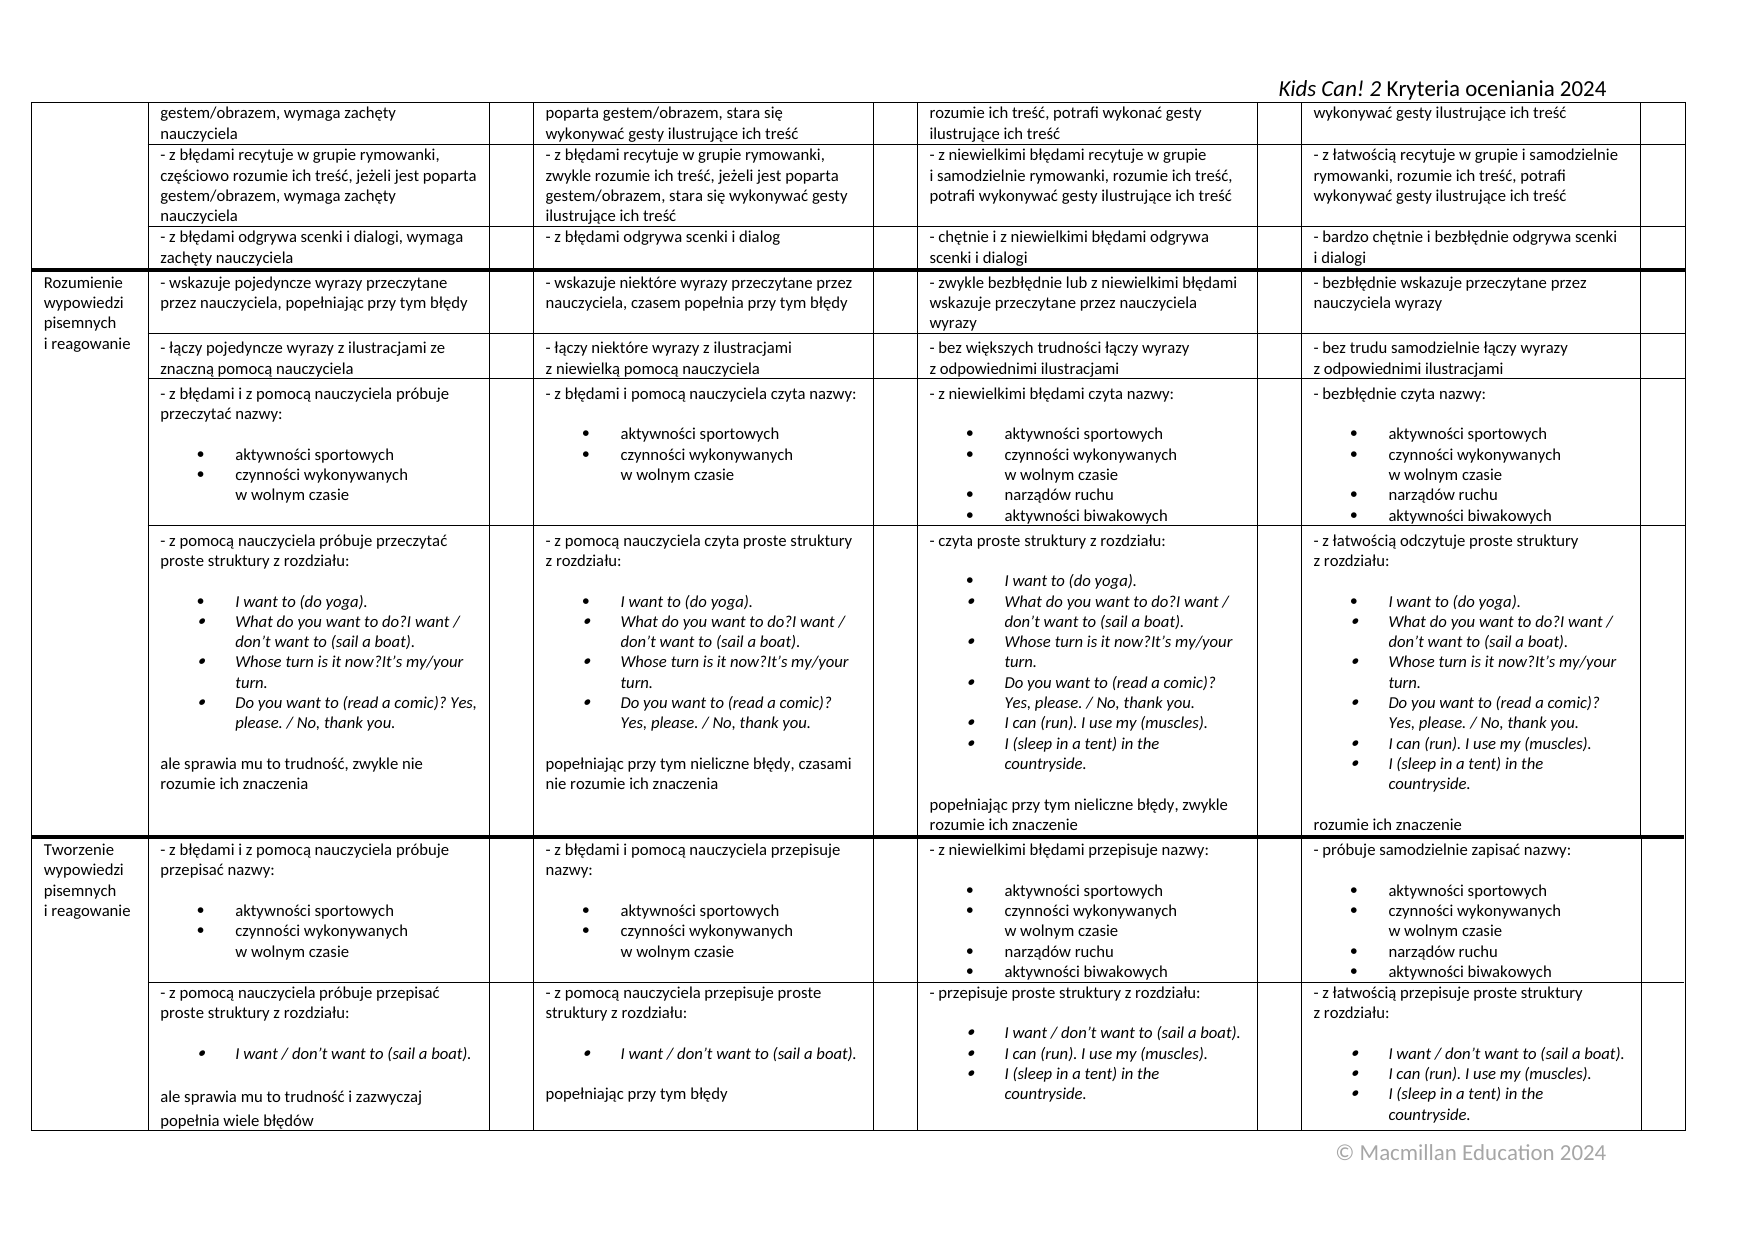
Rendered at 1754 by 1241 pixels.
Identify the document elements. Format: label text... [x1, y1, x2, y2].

table_cell [874, 839, 917, 981]
table_cell - z błędami i pomocą nauczyciela czyta nazwy: aktywności sportowych czynności wykonywanych w wolnym czasie [534, 379, 873, 525]
table_cell [1641, 227, 1685, 267]
table_cell - z błędami odgrywa scenki i dialogi, wymaga zachęty nauczyciela [149, 227, 489, 267]
table_cell [874, 334, 917, 378]
table_cell [1258, 334, 1301, 378]
table_cell - łączy niektóre wyrazy z ilustracjami z niewielką pomocą nauczyciela [534, 334, 873, 378]
table_cell - z błędami recytuje w grupie rymowanki, zwykle rozumie ich treść, jeżeli jest poparta gestem/obrazem, stara się wykonywać gesty ilustrujące ich treść [534, 145, 873, 226]
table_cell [534, 983, 873, 1130]
table_cell - z pomocą nauczyciela próbuje przeczytać proste struktury z rozdziału: I want to (do yoga). What do you want to do?I want / don’t want to (sail a boat). Whose turn is it now?It’s my/your turn. Do you want to (read a comic)? Yes, please. / No, thank you. ale sprawia mu to trudność, zwykle nie rozumie ich znaczenia [149, 526, 489, 834]
table_cell [1641, 103, 1685, 143]
table_cell [1258, 983, 1301, 1130]
table_cell - z łatwością odczytuje proste struktury z rozdziału: I want to (do yoga). What do you want to do?I want / don’t want to (sail a boat). Whose turn is it now?It’s my/your turn. Do you want to (read a comic)? Yes, please. / No, thank you. I can (run). I use my (muscles). I (sleep in a tent) in the countryside. rozumie ich znaczenie [1302, 526, 1640, 834]
table_cell [874, 983, 917, 1130]
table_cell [534, 103, 873, 143]
table_cell [1641, 379, 1685, 525]
table_cell - bez trudu samodzielnie łączy wyrazy z odpowiednimi ilustracjami [1302, 334, 1640, 378]
table_cell [874, 145, 917, 226]
table_cell - wskazuje pojedyncze wyrazy przeczytane przez nauczyciela, popełniając przy tym błędy [149, 272, 489, 333]
table_cell [1258, 526, 1301, 834]
table_cell - bezbłędnie czyta nazwy: aktywności sportowych czynności wykonywanych w wolnym czasie narządów ruchu aktywności biwakowych [1302, 379, 1640, 525]
table_cell Tworzenie wypowiedzi pisemnych i reagowanie [32, 839, 148, 1130]
table_cell [1258, 103, 1301, 143]
table_cell [490, 103, 533, 143]
table_cell - chętnie i z niewielkimi błędami odgrywa scenki i dialogi [918, 227, 1257, 267]
table_cell - próbuje samodzielnie zapisać nazwy: aktywności sportowych czynności wykonywanych w wolnym czasie narządów ruchu aktywności biwakowych [1302, 839, 1641, 981]
table_cell - bez większych trudności łączy wyrazy z odpowiednimi ilustracjami [918, 334, 1257, 378]
table_cell - z błędami i z pomocą nauczyciela próbuje przeczytać nazwy: aktywności sportowych czynności wykonywanych w wolnym czasie [149, 379, 489, 525]
table_cell - zwykle bezbłędnie lub z niewielkimi błędami wskazuje przeczytane przez nauczyciela wyrazy [918, 272, 1257, 333]
table_cell - z błędami recytuje w grupie rymowanki, częściowo rozumie ich treść, jeżeli jest poparta gestem/obrazem, wymaga zachęty nauczyciela [149, 145, 489, 226]
table_cell - łączy pojedyncze wyrazy z ilustracjami ze znaczną pomocą nauczyciela [149, 334, 489, 378]
table_cell [1641, 526, 1685, 834]
table_cell [1258, 839, 1301, 981]
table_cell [1302, 103, 1640, 143]
table_cell [874, 526, 917, 834]
table_cell [490, 983, 533, 1130]
table_cell - wskazuje niektóre wyrazy przeczytane przez nauczyciela, czasem popełnia przy tym błędy [534, 272, 873, 333]
table_cell [490, 839, 533, 981]
table_cell - z niewielkimi błędami przepisuje nazwy: aktywności sportowych czynności wykonywanych w wolnym czasie narządów ruchu aktywności biwakowych [918, 839, 1257, 981]
table_cell [1641, 145, 1685, 226]
table_cell [1641, 272, 1685, 333]
table_cell [1258, 227, 1301, 267]
table_cell - czyta proste struktury z rozdziału: I want to (do yoga). What do you want to do?I want / don’t want to (sail a boat). Whose turn is it now?It’s my/your turn. Do you want to (read a comic)? Yes, please. / No, thank you. I can (run). I use my (muscles). I (sleep in a tent) in the countryside. popełniając przy tym nieliczne błędy, zwykle rozumie ich znaczenie [918, 526, 1257, 834]
table_cell [490, 334, 533, 378]
table_cell - z błędami i pomocą nauczyciela przepisuje nazwy: aktywności sportowych czynności wykonywanych w wolnym czasie [534, 839, 873, 981]
table_cell - z niewielkimi błędami recytuje w grupie i samodzielnie rymowanki, rozumie ich treść, potrafi wykonywać gesty ilustrujące ich treść [918, 145, 1257, 226]
table_cell [490, 526, 533, 834]
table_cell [1302, 983, 1641, 1130]
table_cell [1258, 272, 1301, 333]
table_cell [874, 227, 917, 267]
table_cell [490, 272, 533, 333]
table_cell [874, 272, 917, 333]
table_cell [918, 983, 1257, 1130]
table_cell - z niewielkimi błędami czyta nazwy: aktywności sportowych czynności wykonywanych w wolnym czasie narządów ruchu aktywności biwakowych [918, 379, 1257, 525]
table_cell - z pomocą nauczyciela czyta proste struktury z rozdziału: I want to (do yoga). What do you want to do?I want / don’t want to (sail a boat). Whose turn is it now?It’s my/your turn. Do you want to (read a comic)? Yes, please. / No, thank you. popełniając przy tym nieliczne błędy, czasami nie rozumie ich znaczenia [534, 526, 873, 834]
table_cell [918, 103, 1257, 143]
table_cell - z błędami odgrywa scenki i dialog [534, 227, 873, 267]
table_cell [874, 103, 917, 143]
table_cell - bardzo chętnie i bezbłędnie odgrywa scenki i dialogi [1302, 227, 1640, 267]
table_cell Rozumienie wypowiedzi pisemnych i reagowanie [32, 272, 148, 834]
table_cell [490, 379, 533, 525]
table_cell [490, 145, 533, 226]
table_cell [149, 983, 489, 1130]
table_cell [874, 379, 917, 525]
table_cell - bezbłędnie wskazuje przeczytane przez nauczyciela wyrazy [1302, 272, 1640, 333]
table_cell [1642, 835, 1685, 981]
table_cell [1641, 334, 1685, 378]
table_cell [1258, 145, 1301, 226]
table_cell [149, 103, 489, 143]
table_cell - z łatwością recytuje w grupie i samodzielnie rymowanki, rozumie ich treść, potrafi wykonywać gesty ilustrujące ich treść [1302, 145, 1640, 226]
table_cell [1258, 379, 1301, 525]
table_cell [490, 227, 533, 267]
table_cell - z błędami i z pomocą nauczyciela próbuje przepisać nazwy: aktywności sportowych czynności wykonywanych w wolnym czasie [149, 839, 489, 981]
table_cell [1642, 981, 1685, 1130]
